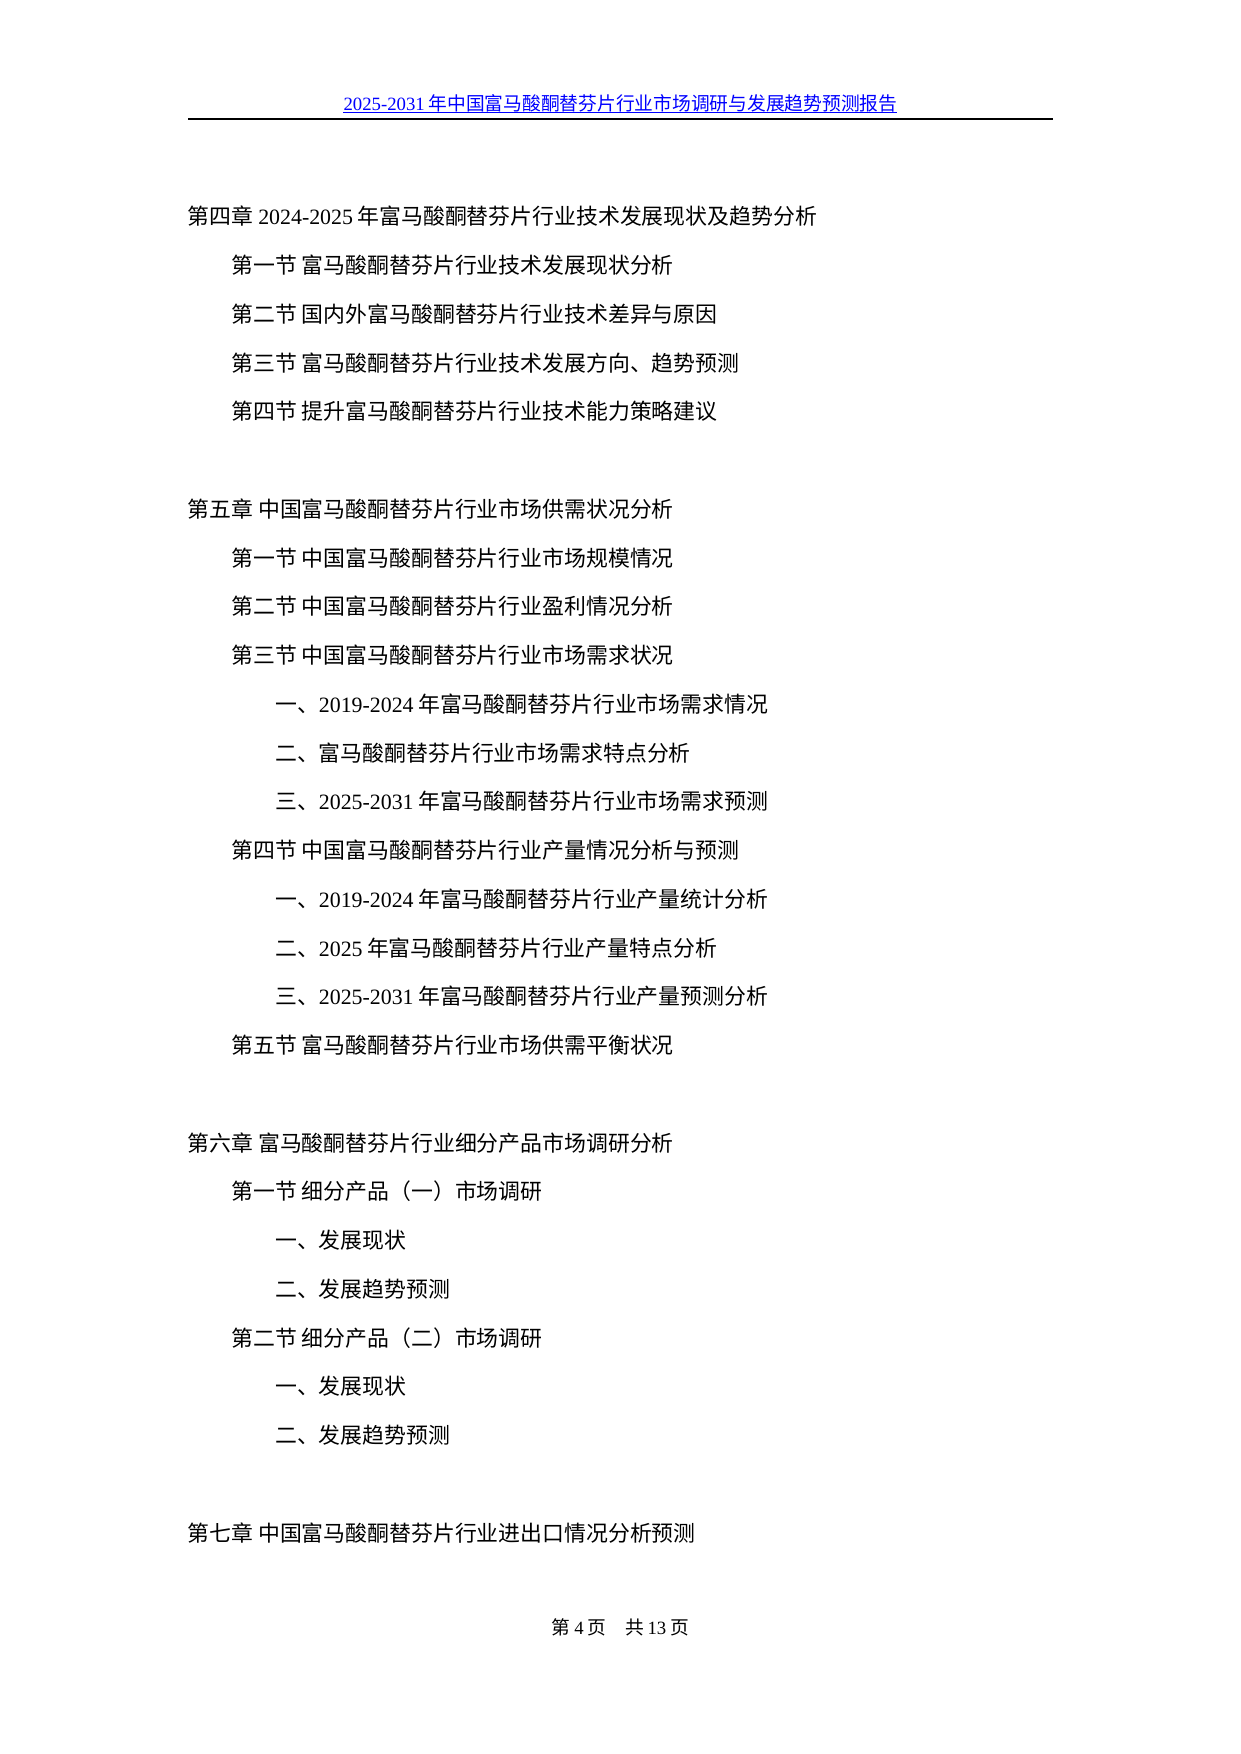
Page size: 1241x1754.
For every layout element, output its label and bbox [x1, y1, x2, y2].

text [187, 150, 1053, 1548]
